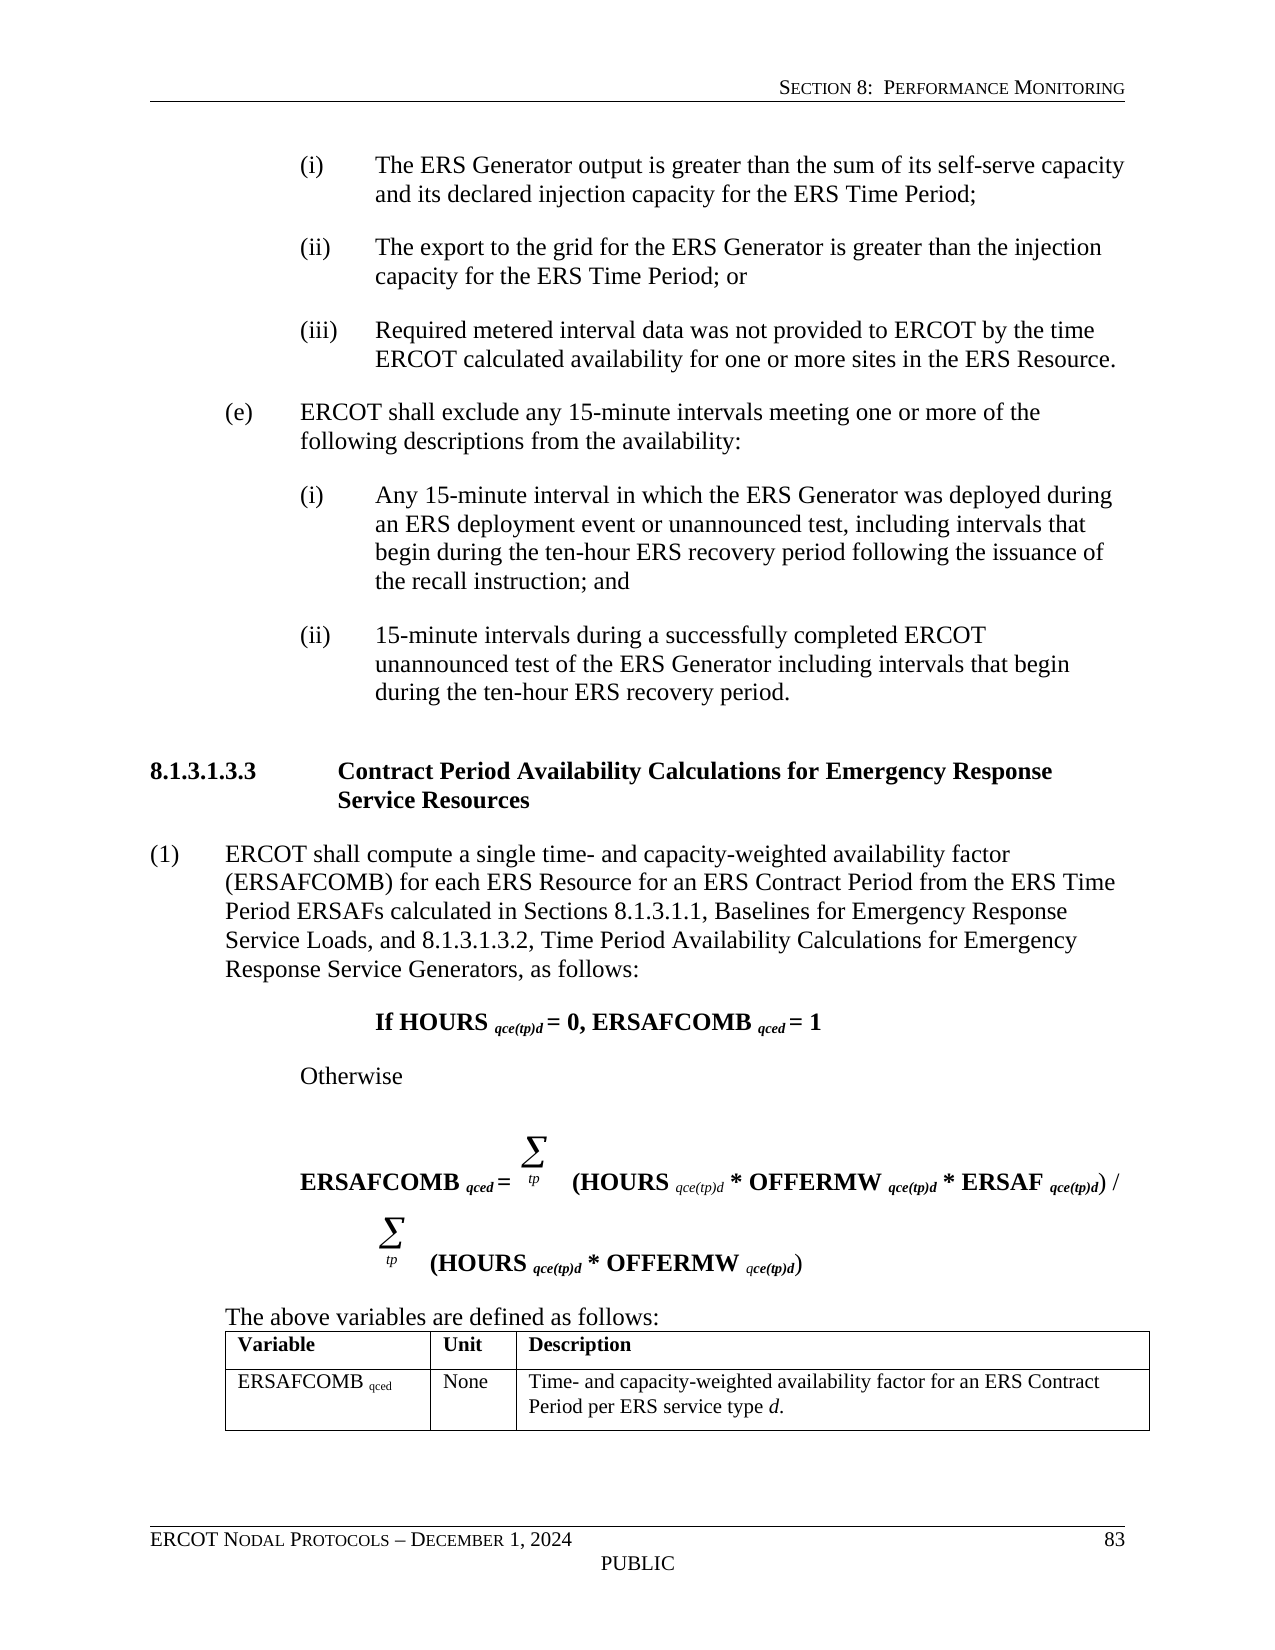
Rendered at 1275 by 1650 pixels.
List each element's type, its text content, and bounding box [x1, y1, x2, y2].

table_cell None [431, 1370, 516, 1430]
table_cell ERSAFCOMB qced [226, 1370, 430, 1430]
text (iii) Required metered interval data was not provided to ERCOT by the time ERCOT calculated availability for one or more sites in the ERS Resource. [300, 315, 1125, 372]
text ERSAFCOMB qced = (HOURS qce(tp)d * OFFERMW qce(tp)d * ERSAF qce(tp)d) / (HOURS qce(tp)d * OFFERMW qce(tp)d) [300, 1115, 1125, 1277]
text (ii) The export to the grid for the ERS Generator is greater than the injection capacity for the ERS Time Period; or [300, 232, 1125, 290]
text (i) The ERS Generator output is greater than the sum of its self-serve capacity and its declared injection capacity for the ERS Time Period; [300, 150, 1125, 207]
table_header Description [517, 1332, 1149, 1368]
text If HOURS qce(tp)d = 0, ERSAFCOMB qced = 1 [375, 1007, 1125, 1036]
text 8.1.3.1.3.3 Contract Period Availability Calculations for Emergency Response Service Resources [150, 756, 1125, 814]
text (1) ERCOT shall compute a single time- and capacity-weighted availability factor (ERSAFCOMB) for each ERS Resource for an ERS Contract Period from the ERS Time Period ERSAFs calculated in Sections 8.1.3.1.1, Baselines for Emergency Response Service Loads, and 8.1.3.1.3.2, Time Period Availability Calculations for Emergency Response Service Generators, as follows: [150, 839, 1125, 982]
table_header Unit [431, 1332, 516, 1368]
text Otherwise [225, 1061, 1125, 1090]
text (i) Any 15-minute interval in which the ERS Generator was deployed during an ERS deployment event or unannounced test, including intervals that begin during the ten-hour ERS recovery period following the issuance of the recall instruction; and [300, 480, 1125, 595]
table_cell Time- and capacity-weighted availability factor for an ERS Contract Period per ERS service type d. [517, 1370, 1149, 1430]
text The above variables are defined as follows: [225, 1302, 1125, 1331]
list (ii) 15-minute intervals during a successfully completed ERCOT unannounced test of the ERS Generator including intervals that begin during the ten-hour ERS recovery period. [300, 620, 1125, 706]
text (e) ERCOT shall exclude any 15-minute intervals meeting one or more of the following descriptions from the availability: [225, 397, 1125, 455]
table_header Variable [226, 1332, 430, 1368]
